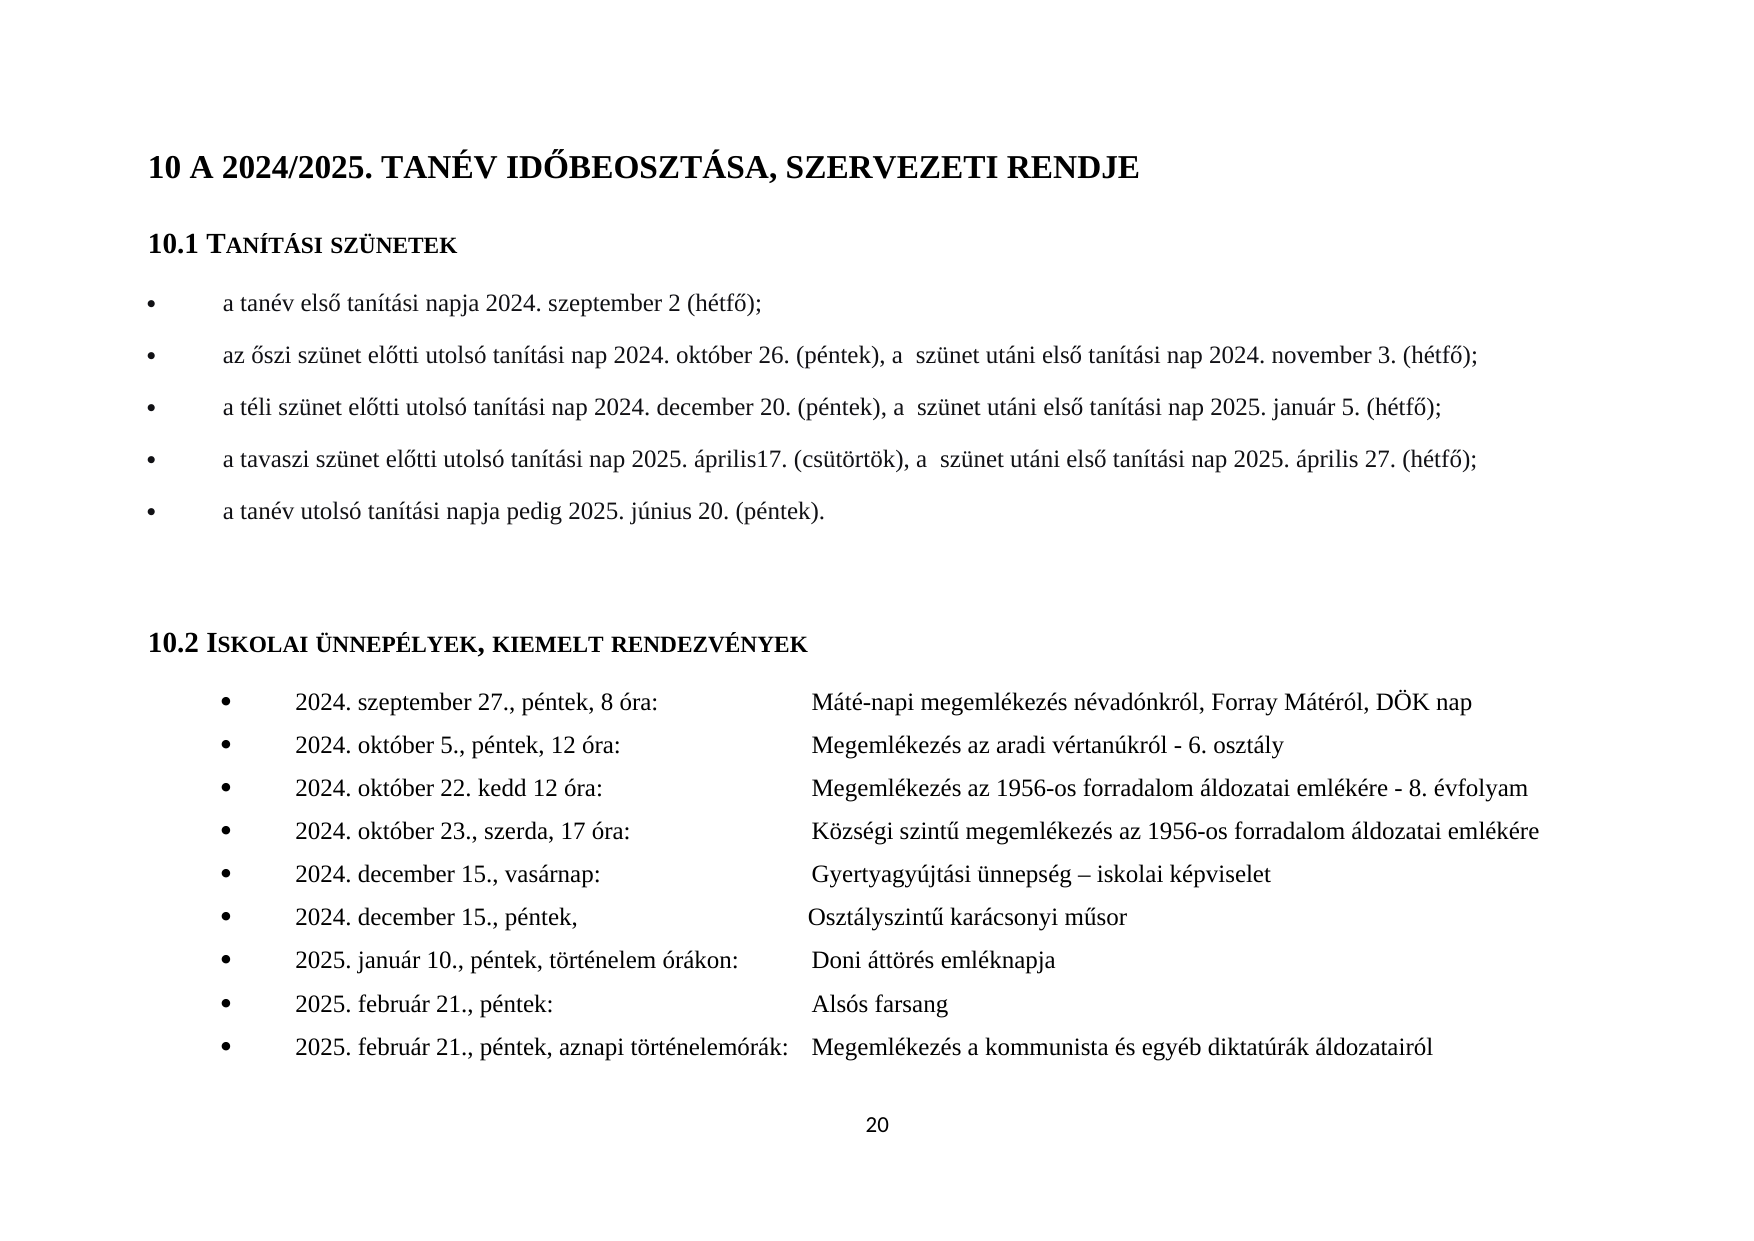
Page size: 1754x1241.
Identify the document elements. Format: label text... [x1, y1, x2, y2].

list a tavaszi szünet előtti utolsó tanítási nap 2025. április17. (csütörtök), a szünet utáni első tanítási nap 2025. április 27. (hétfő); [148, 444, 1606, 473]
list 2024. október 23., szerda, 17 óra: Községi szintű megemlékezés az 1956-os forradalom áldozatai emlékére [222, 816, 1606, 845]
list 2024. október 22. kedd 12 óra: Megemlékezés az 1956-os forradalom áldozatai emlékére - 8. évfolyam [222, 773, 1606, 802]
list 2024. december 15., vasárnap: Gyertyagyújtási ünnepség – iskolai képviselet [222, 859, 1606, 888]
list a téli szünet előtti utolsó tanítási nap 2024. december 20. (péntek), a szünet utáni első tanítási nap 2025. január 5. (hétfő); [148, 392, 1606, 421]
list a tanév első tanítási napja 2024. szeptember 2 (hétfő); [148, 288, 1606, 316]
list 2025. január 10., péntek, történelem órákon: Doni áttörés emléknapja [222, 946, 1606, 974]
list 2025. február 21., péntek: Alsós farsang [222, 989, 1606, 1017]
subtitle 10.2 Iskolai ünnepélyek, kiemelt rendezvények [148, 626, 1606, 659]
subtitle 10 A 2024/2025. TANÉV IDŐBEOSZTÁSA, SZERVEZETI RENDJE [148, 148, 1606, 186]
list 2024. szeptember 27., péntek, 8 óra: Máté-napi megemlékezés névadónkról, Forray Mátéról, DÖK nap [222, 687, 1606, 716]
list 2024. december 15., péntek, Osztályszintű karácsonyi műsor [222, 902, 1606, 931]
list 2025. február 21., péntek, aznapi történelemórák: Megemlékezés a kommunista és egyéb diktatúrák áldozatairól [222, 1032, 1606, 1061]
list 2024. október 5., péntek, 12 óra: Megemlékezés az aradi vértanúkról - 6. osztály [222, 730, 1606, 759]
subtitle 10.1 Tanítási szünetek [148, 227, 1606, 260]
list a tanév utolsó tanítási napja pedig 2025. június 20. (péntek). [148, 496, 1606, 525]
list az őszi szünet előtti utolsó tanítási nap 2024. október 26. (péntek), a szünet utáni első tanítási nap 2024. november 3. (hétfő); [148, 340, 1606, 369]
